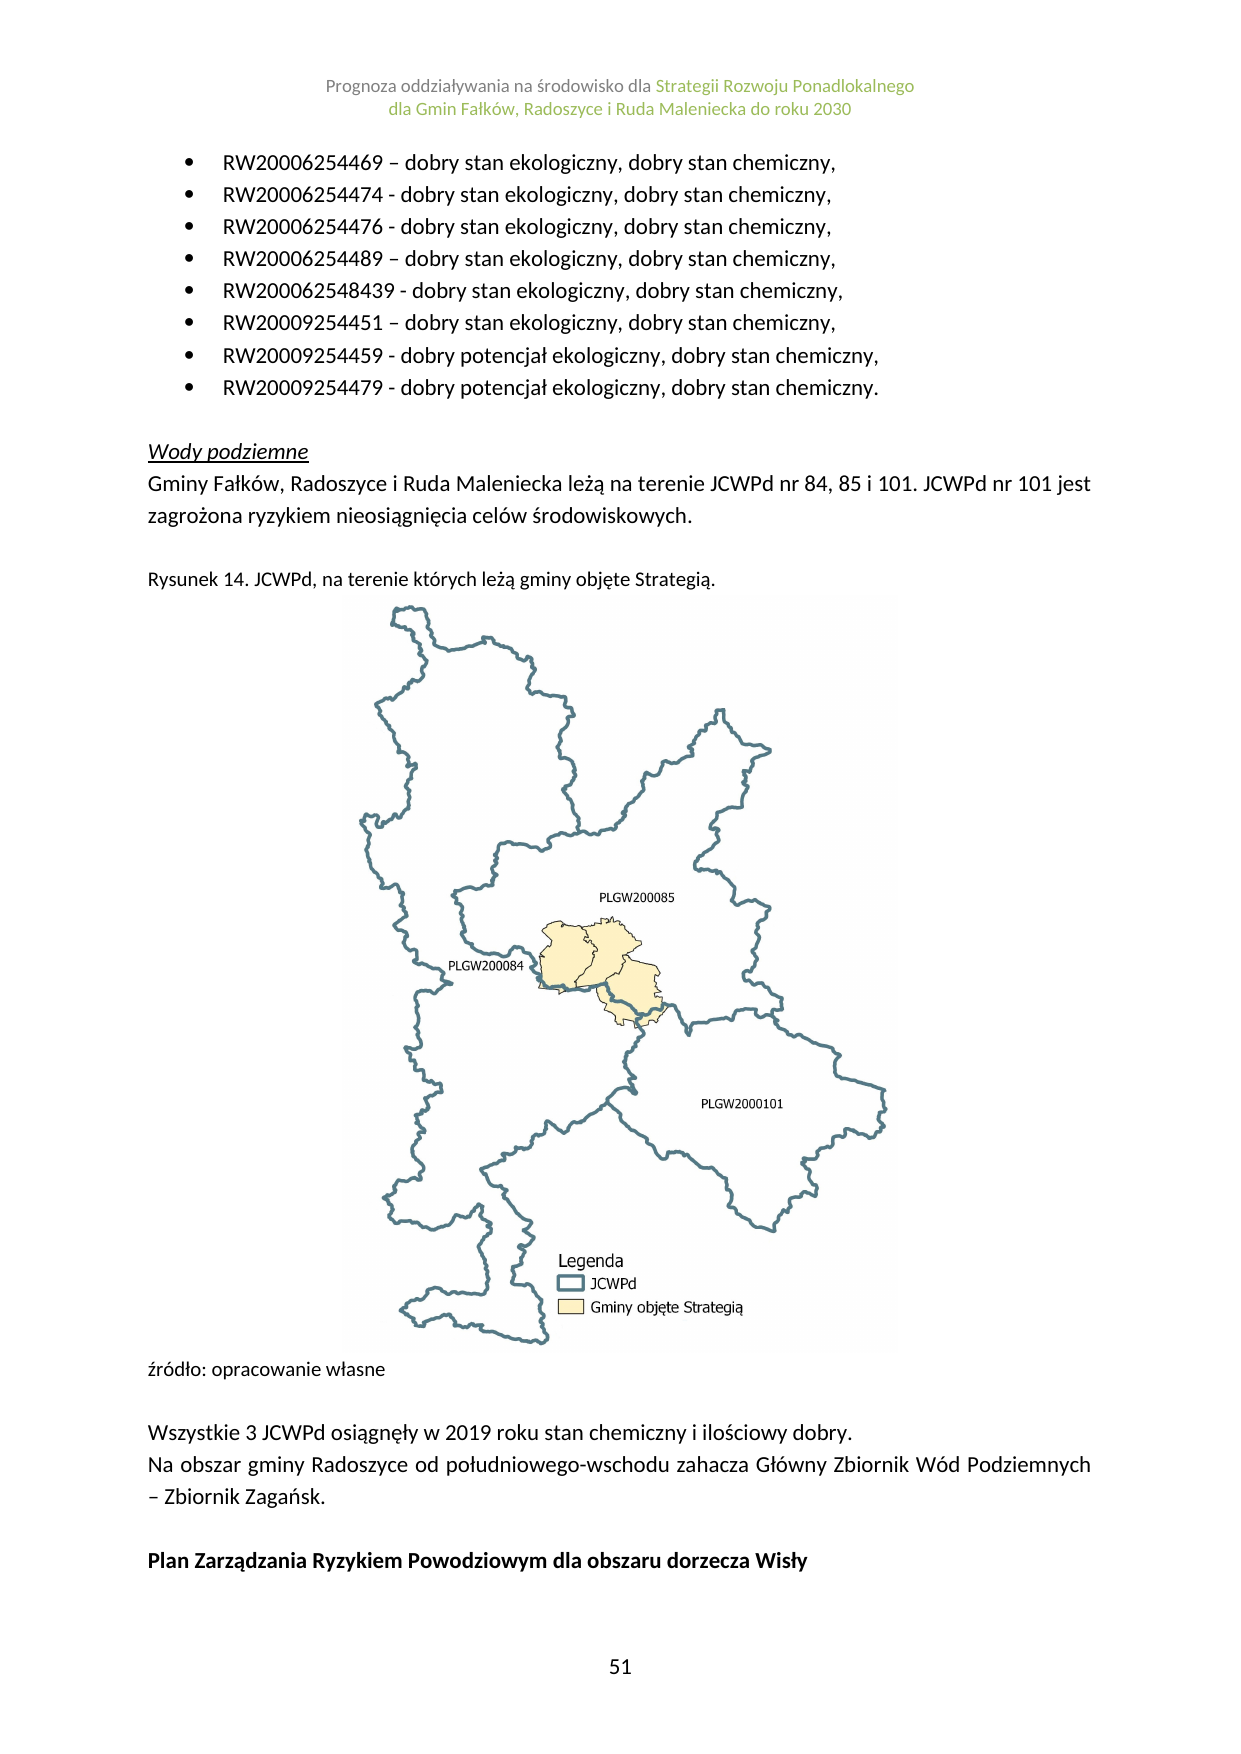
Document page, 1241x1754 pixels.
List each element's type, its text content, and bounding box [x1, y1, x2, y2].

text Na obszar gminy Radoszyce od południowego-wschodu zahacza Główny Zbiornik Wód Podziemnych – Zbiornik Zagańsk. [148, 1450, 1093, 1510]
text Wszystkie 3 JCWPd osiągnęły w 2019 roku stan chemiczny i ilościowy dobry. [148, 1418, 1093, 1446]
list RW20009254451 – dobry stan ekologiczny, dobry stan chemiczny, [185, 308, 1093, 337]
list RW20006254476 - dobry stan ekologiczny, dobry stan chemiczny, [185, 212, 1093, 240]
list RW20009254479 - dobry potencjał ekologiczny, dobry stan chemiczny. [185, 373, 1093, 401]
text Plan Zarządzania Ryzykiem Powodziowym dla obszaru dorzecza Wisły [148, 1546, 1093, 1574]
list RW20009254459 - dobry potencjał ekologiczny, dobry stan chemiczny, [185, 341, 1093, 369]
text Wody podziemne [148, 437, 1093, 465]
list RW20006254474 - dobry stan ekologiczny, dobry stan chemiczny, [185, 180, 1093, 208]
list RW20006254489 – dobry stan ekologiczny, dobry stan chemiczny, [185, 244, 1093, 272]
list RW20006254469 – dobry stan ekologiczny, dobry stan chemiczny, [185, 148, 1093, 176]
text źródło: opracowanie własne [148, 1356, 1093, 1382]
list RW200062548439 - dobry stan ekologiczny, dobry stan chemiczny, [185, 276, 1093, 304]
text Gminy Fałków, Radoszyce i Ruda Maleniecka leżą na terenie JCWPd nr 84, 85 i 101. JCWPd nr 101 jest zagrożona ryzykiem nieosiągnięcia celów środowiskowych. [148, 469, 1093, 530]
picture [342, 595, 899, 1353]
